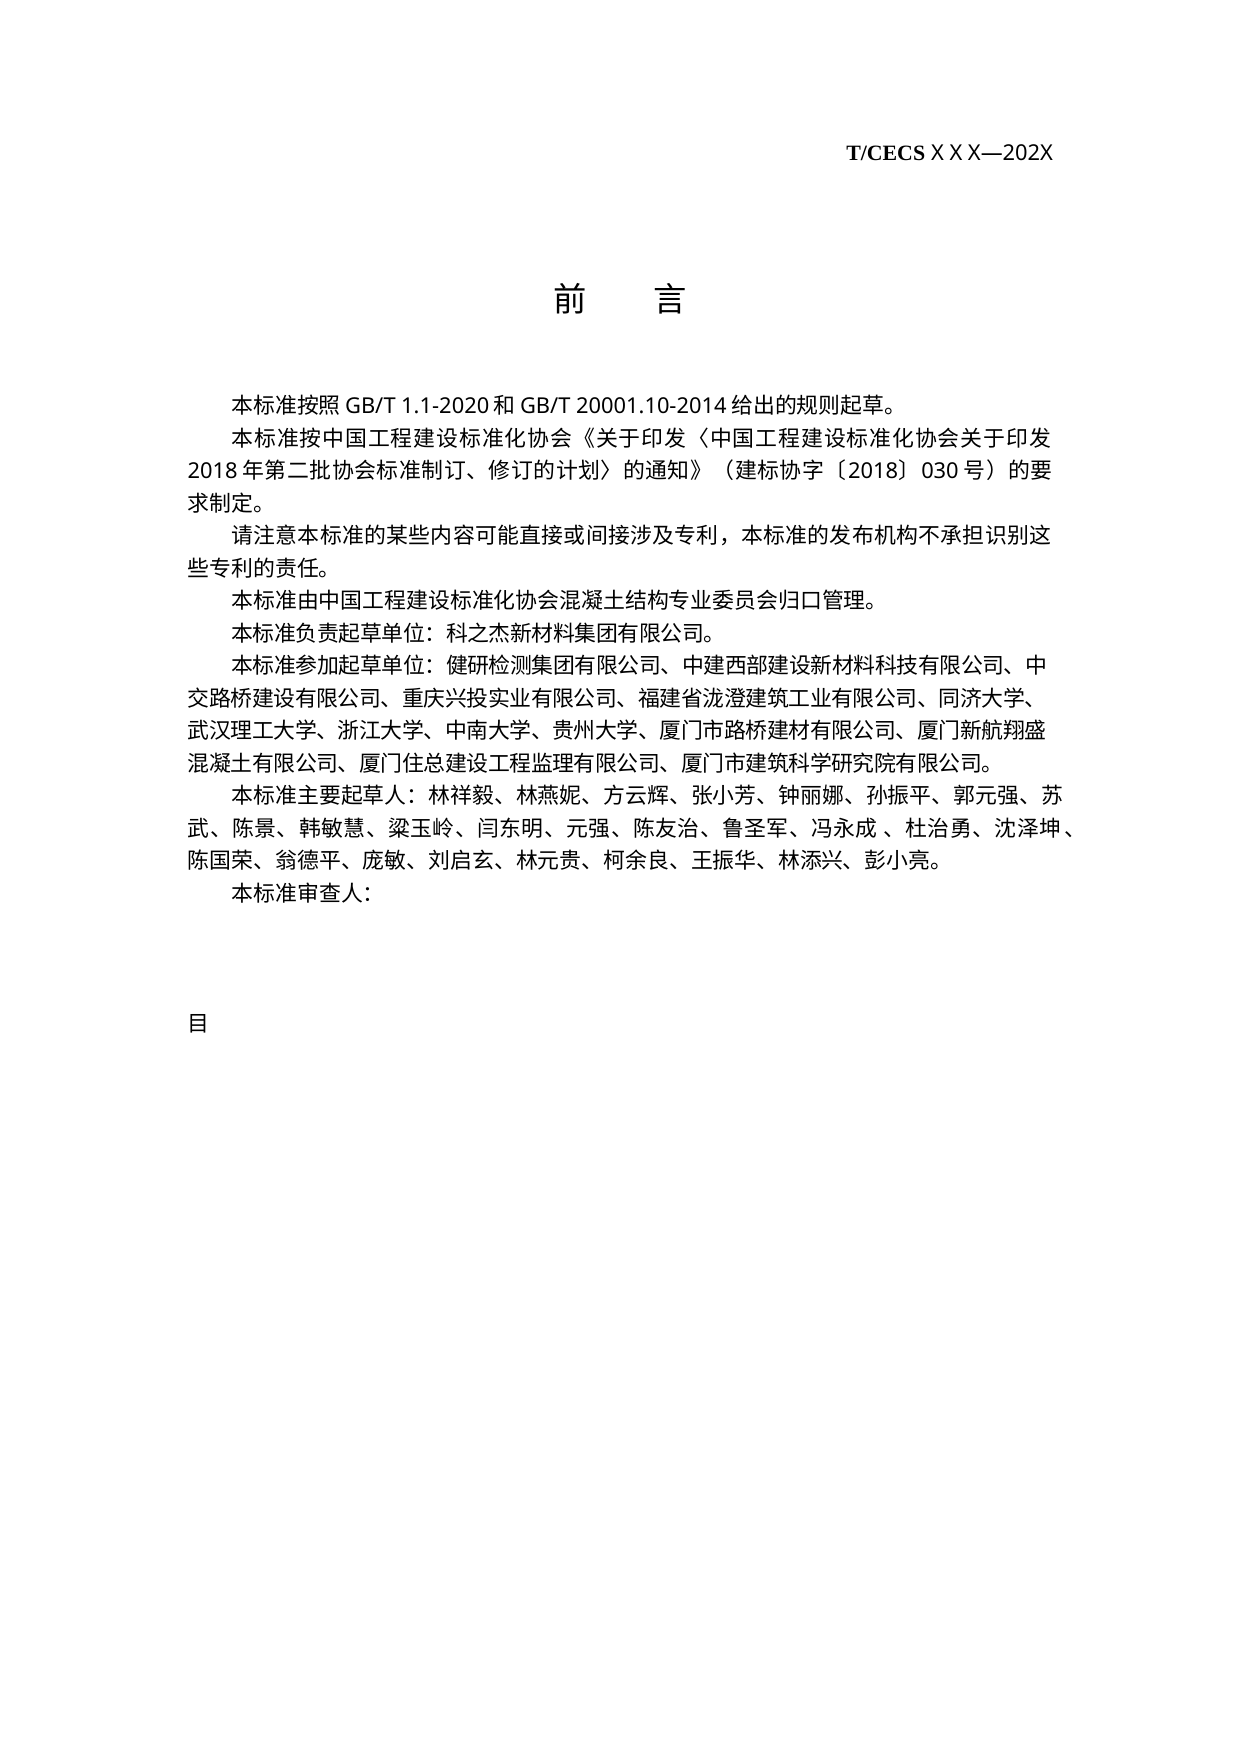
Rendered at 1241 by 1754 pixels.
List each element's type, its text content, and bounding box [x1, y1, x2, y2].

text 本标准主要起草人：林祥毅、林燕妮、方云辉、张小芳、钟丽娜、孙振平、郭元强、苏武、陈景、韩敏慧、粱玉岭、闫东明、元强、陈友治、鲁圣军、冯永成 、杜治勇、沈泽坤、陈国荣、翁德平、庞敏、刘启玄、林元贵、柯余良、王振华、林添兴、彭小亮。 [188, 778, 1064, 875]
text 本标准按中国工程建设标准化协会《关于印发〈中国工程建设标准化协会关于印发2018年第二批协会标准制订、修订的计划〉的通知》（建标协字〔2018〕030号）的要求制定。 [187, 420, 1053, 518]
text 本标准负责起草单位：科之杰新材料集团有限公司。 [187, 615, 1053, 648]
text 本标准按照GB/T 1.1-2020和GB/T 20001.10-2014给出的规则起草。 [187, 388, 1053, 420]
text 请注意本标准的某些内容可能直接或间接涉及专利，本标准的发布机构不承担识别这些专利的责任。 [187, 518, 1053, 583]
text 前 言 [187, 264, 1053, 329]
text 本标准由中国工程建设标准化协会混凝土结构专业委员会归口管理。 [187, 583, 1053, 615]
text 本标准审查人： [188, 875, 1064, 908]
text 本标准参加起草单位：健研检测集团有限公司、中建西部建设新材料科技有限公司、中交路桥建设有限公司、重庆兴投实业有限公司、福建省泷澄建筑工业有限公司、同济大学、武汉理工大学、浙江大学、中南大学、贵州大学、厦门市路桥建材有限公司、厦门新航翔盛混凝土有限公司、厦门住总建设工程监理有限公司、厦门市建筑科学研究院有限公司。 [187, 648, 1053, 778]
